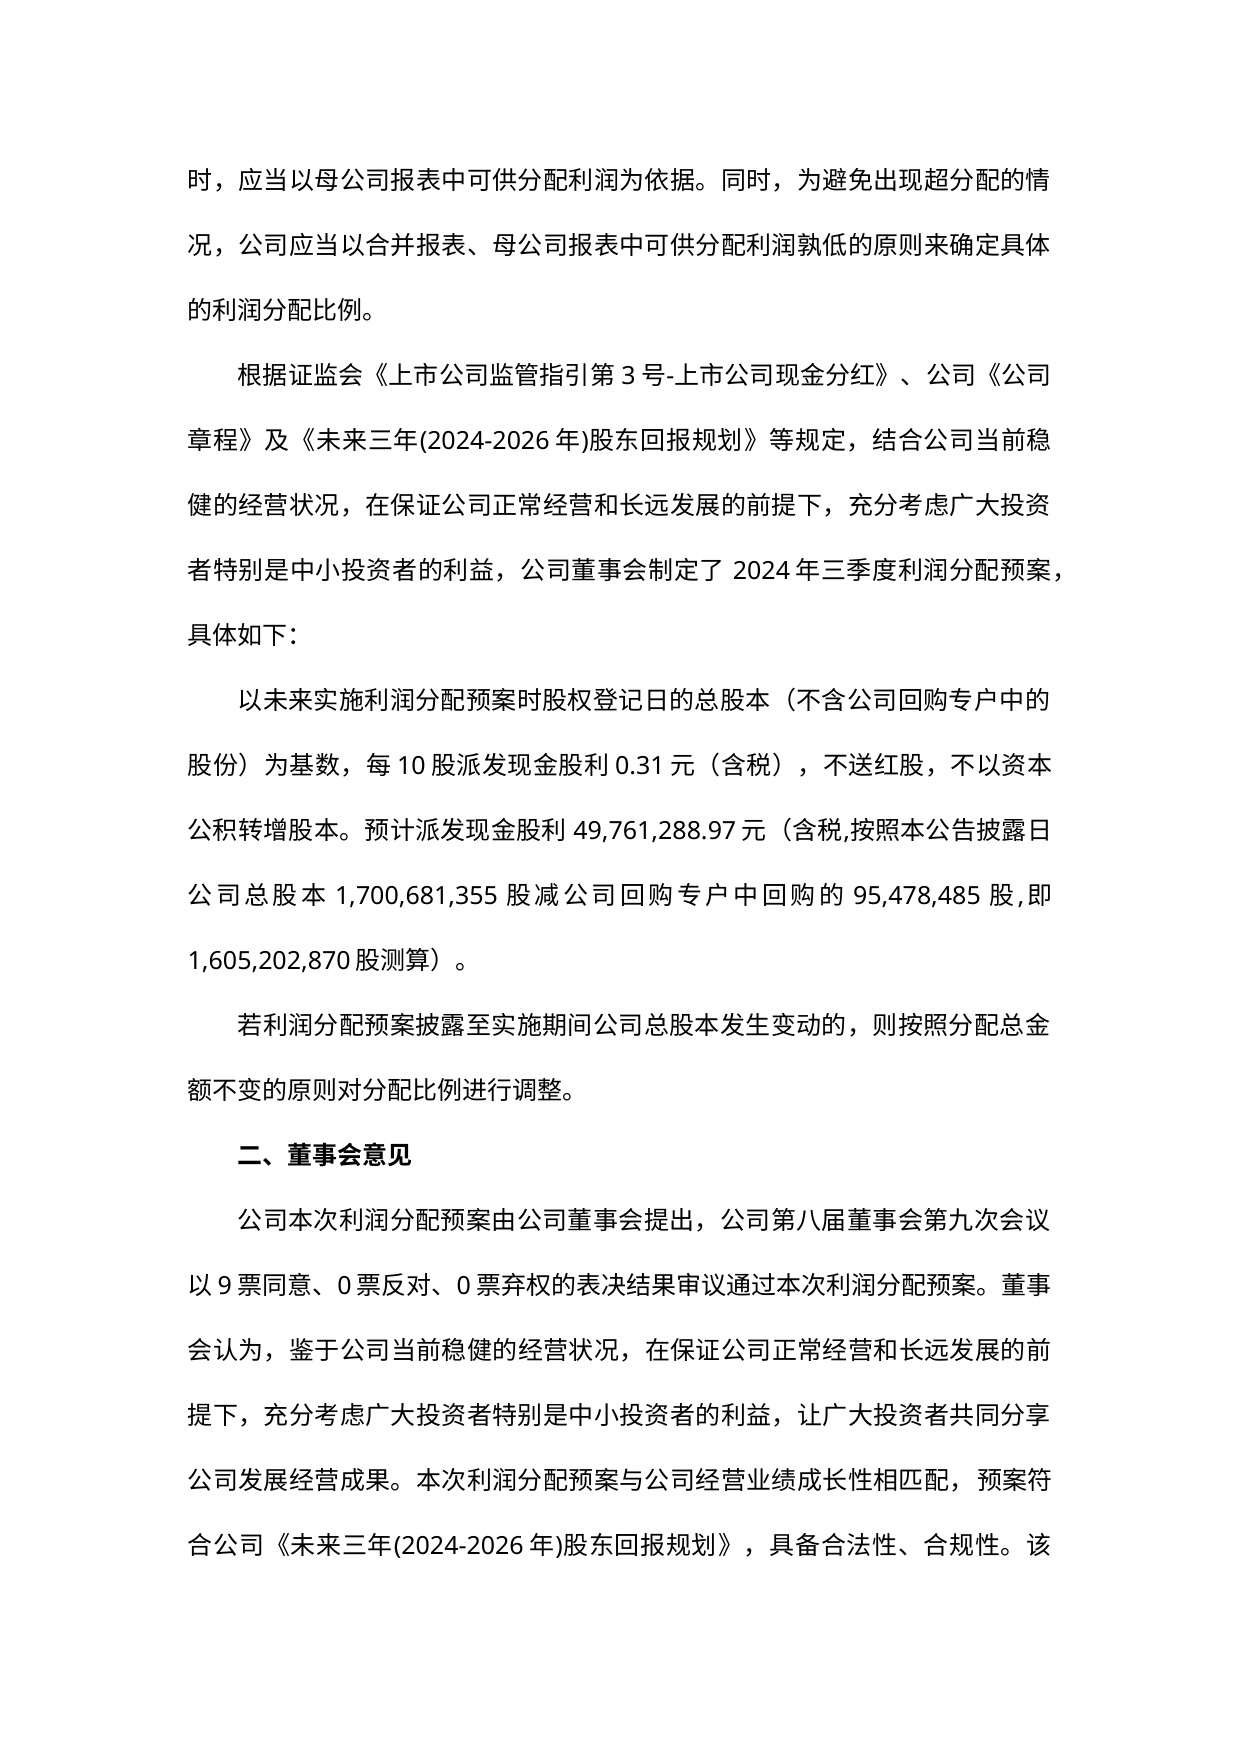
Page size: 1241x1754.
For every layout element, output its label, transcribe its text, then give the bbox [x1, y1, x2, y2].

text 以未来实施利润分配预案时股权登记日的总股本（不含公司回购专户中的股份）为基数，每10股派发现金股利0.31元（含税），不送红股，不以资本公积转增股本。预计派发现金股利49,761,288.97元（含税,按照本公告披露日公司总股本1,700,681,355股减公司回购专户中回购的95,478,485股,即1,605,202,870股测算）。 [187, 666, 1053, 991]
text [187, 1186, 1053, 1576]
text 根据证监会《上市公司监管指引第3号-上市公司现金分红》、公司《公司章程》及《未来三年(2024-2026年)股东回报规划》等规定，结合公司当前稳健的经营状况，在保证公司正常经营和长远发展的前提下，充分考虑广大投资者特别是中小投资者的利益，公司董事会制定了2024年三季度利润分配预案，具体如下： [187, 341, 1053, 666]
text 若利润分配预案披露至实施期间公司总股本发生变动的，则按照分配总金额不变的原则对分配比例进行调整。 [187, 991, 1053, 1121]
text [187, 146, 1053, 341]
text 二、董事会意见 [187, 1121, 1053, 1186]
